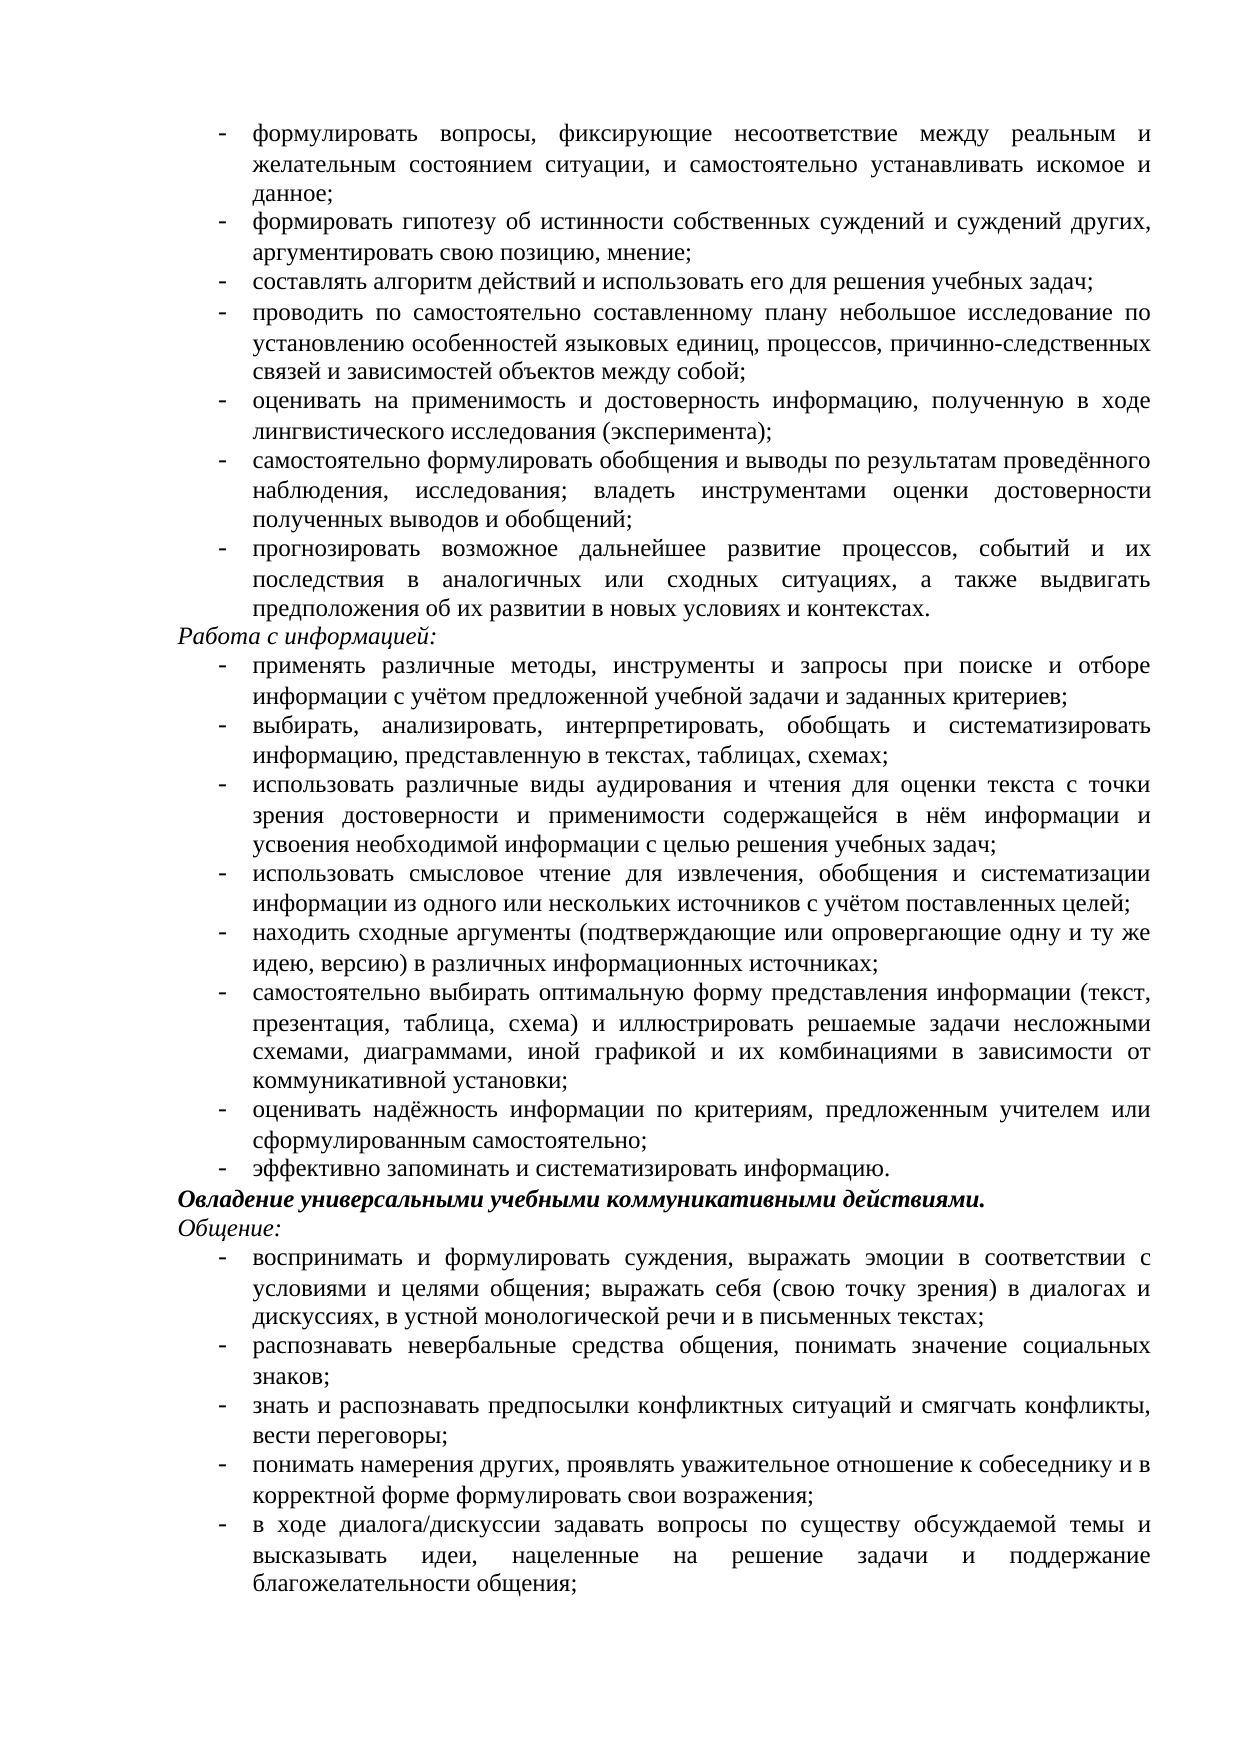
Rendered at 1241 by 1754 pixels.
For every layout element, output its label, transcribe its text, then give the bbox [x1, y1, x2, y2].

list оценивать надёжность информации по критериям, предложенным учителем или сформулированным самостоятельно; [215, 1094, 1152, 1153]
list применять различные методы, инструменты и запросы при поиске и отборе информации с учётом предложенной учебной задачи и заданных критериев; [215, 650, 1152, 710]
list оценивать на применимость и достоверность информацию, полученную в ходе лингвистического исследования (эксперимента); [215, 385, 1152, 445]
list эффективно запоминать и систематизировать информацию. [215, 1153, 1152, 1184]
text Работа с информацией: [177, 621, 1152, 650]
list знать и распознавать предпосылки конфликтных ситуаций и смягчать конфликты, вести переговоры; [215, 1390, 1152, 1449]
list самостоятельно формулировать обобщения и выводы по результатам проведённого наблюдения, исследования; владеть инструментами оценки достоверности полученных выводов и обобщений; [215, 445, 1152, 533]
list составлять алгоритм действий и использовать его для решения учебных задач; [215, 266, 1152, 297]
text Общение: [177, 1213, 1152, 1242]
list понимать намерения других, проявлять уважительное отношение к собеседнику и в корректной форме формулировать свои возражения; [215, 1449, 1152, 1509]
list использовать смысловое чтение для извлечения, обобщения и систематизации информации из одного или нескольких источников с учётом поставленных целей; [215, 858, 1152, 917]
list использовать различные виды аудирования и чтения для оценки текста с точки зрения достоверности и применимости содержащейся в нём информации и усвоения необходимой информации с целью решения учебных задач; [215, 769, 1152, 858]
list проводить по самостоятельно составленному плану небольшое исследование по установлению особенностей языковых единиц, процессов, причинно-следственных связей и зависимостей объектов между собой; [215, 297, 1152, 385]
text Овладение универсальными учебными коммуникативными действиями. [177, 1184, 1152, 1213]
list выбирать, анализировать, интерпретировать, обобщать и систематизировать информацию, представленную в текстах, таблицах, схемах; [215, 710, 1152, 769]
list распознавать невербальные средства общения, понимать значение социальных знаков; [215, 1330, 1152, 1390]
list формировать гипотезу об истинности собственных суждений и суждений других, аргументировать свою позицию, мнение; [215, 206, 1152, 266]
list в ходе диалога/дискуссии задавать вопросы по существу обсуждаемой темы и высказывать идеи, нацеленные на решение задачи и поддержание благожелательности общения; [215, 1509, 1152, 1597]
list прогнозировать возможное дальнейшее развитие процессов, событий и их последствия в аналогичных или сходных ситуациях, а также выдвигать предположения об их развитии в новых условиях и контекстах. [215, 533, 1152, 621]
list формулировать вопросы, фиксирующие несоответствие между реальным и желательным состоянием ситуации, и самостоятельно устанавливать искомое и данное; [215, 118, 1152, 206]
list воспринимать и формулировать суждения, выражать эмоции в соответствии с условиями и целями общения; выражать себя (свою точку зрения) в диалогах и дискуссиях, в устной монологической речи и в письменных текстах; [215, 1242, 1152, 1330]
list самостоятельно выбирать оптимальную форму представления информации (текст, презентация, таблица, схема) и иллюстрировать решаемые задачи несложными схемами, диаграммами, иной графикой и их комбинациями в зависимости от коммуникативной установки; [215, 977, 1152, 1094]
list находить сходные аргументы (подтверждающие или опровергающие одну и ту же идею, версию) в различных информационных источниках; [215, 917, 1152, 977]
